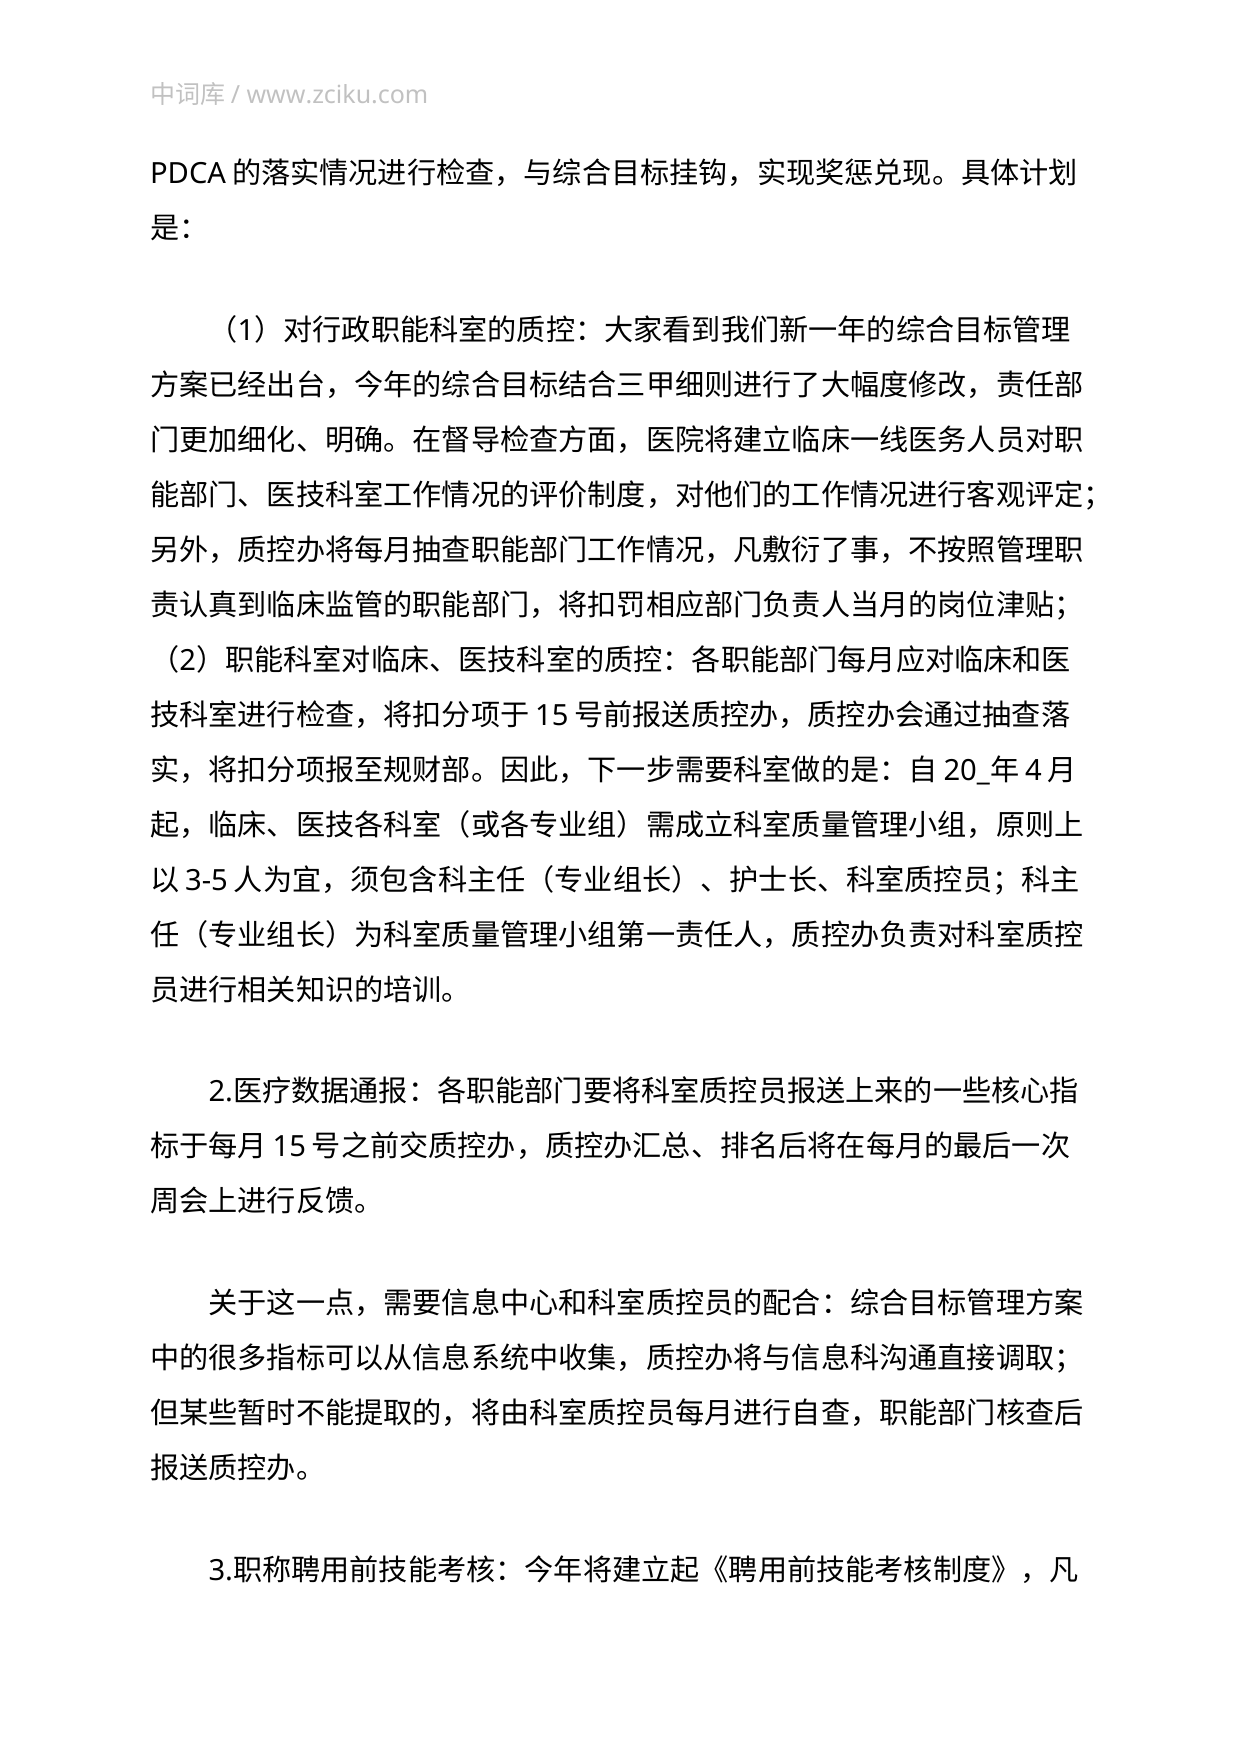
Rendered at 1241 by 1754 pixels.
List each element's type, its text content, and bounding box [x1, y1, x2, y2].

text （1）对行政职能科室的质控：大家看到我们新一年的综合目标管理方案已经出台，今年的综合目标结合三甲细则进行了大幅度修改，责任部门更加细化、明确。在督导检查方面，医院将建立临床一线医务人员对职能部门、医技科室工作情况的评价制度，对他们的工作情况进行客观评定；另外，质控办将每月抽查职能部门工作情况，凡敷衍了事，不按照管理职责认真到临床监管的职能部门，将扣罚相应部门负责人当月的岗位津贴；（2）职能科室对临床、医技科室的质控：各职能部门每月应对临床和医技科室进行检查，将扣分项于15号前报送质控办，质控办会通过抽查落实，将扣分项报至规财部。因此，下一步需要科室做的是：自20_年4月起，临床、医技各科室（或各专业组）需成立科室质量管理小组，原则上以3-5人为宜，须包含科主任（专业组长）、护士长、科室质控员；科主任（专业组长）为科室质量管理小组第一责任人，质控办负责对科室质控员进行相关知识的培训。 [150, 307, 1090, 1008]
text 关于这一点，需要信息中心和科室质控员的配合：综合目标管理方案中的很多指标可以从信息系统中收集，质控办将与信息科沟通直接调取；但某些暂时不能提取的，将由科室质控员每月进行自查，职能部门核查后报送质控办。 [150, 1279, 1090, 1487]
text 2.医疗数据通报：各职能部门要将科室质控员报送上来的一些核心指标于每月15号之前交质控办，质控办汇总、排名后将在每月的最后一次周会上进行反馈。 [150, 1068, 1090, 1220]
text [150, 150, 1090, 247]
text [150, 1546, 1090, 1588]
